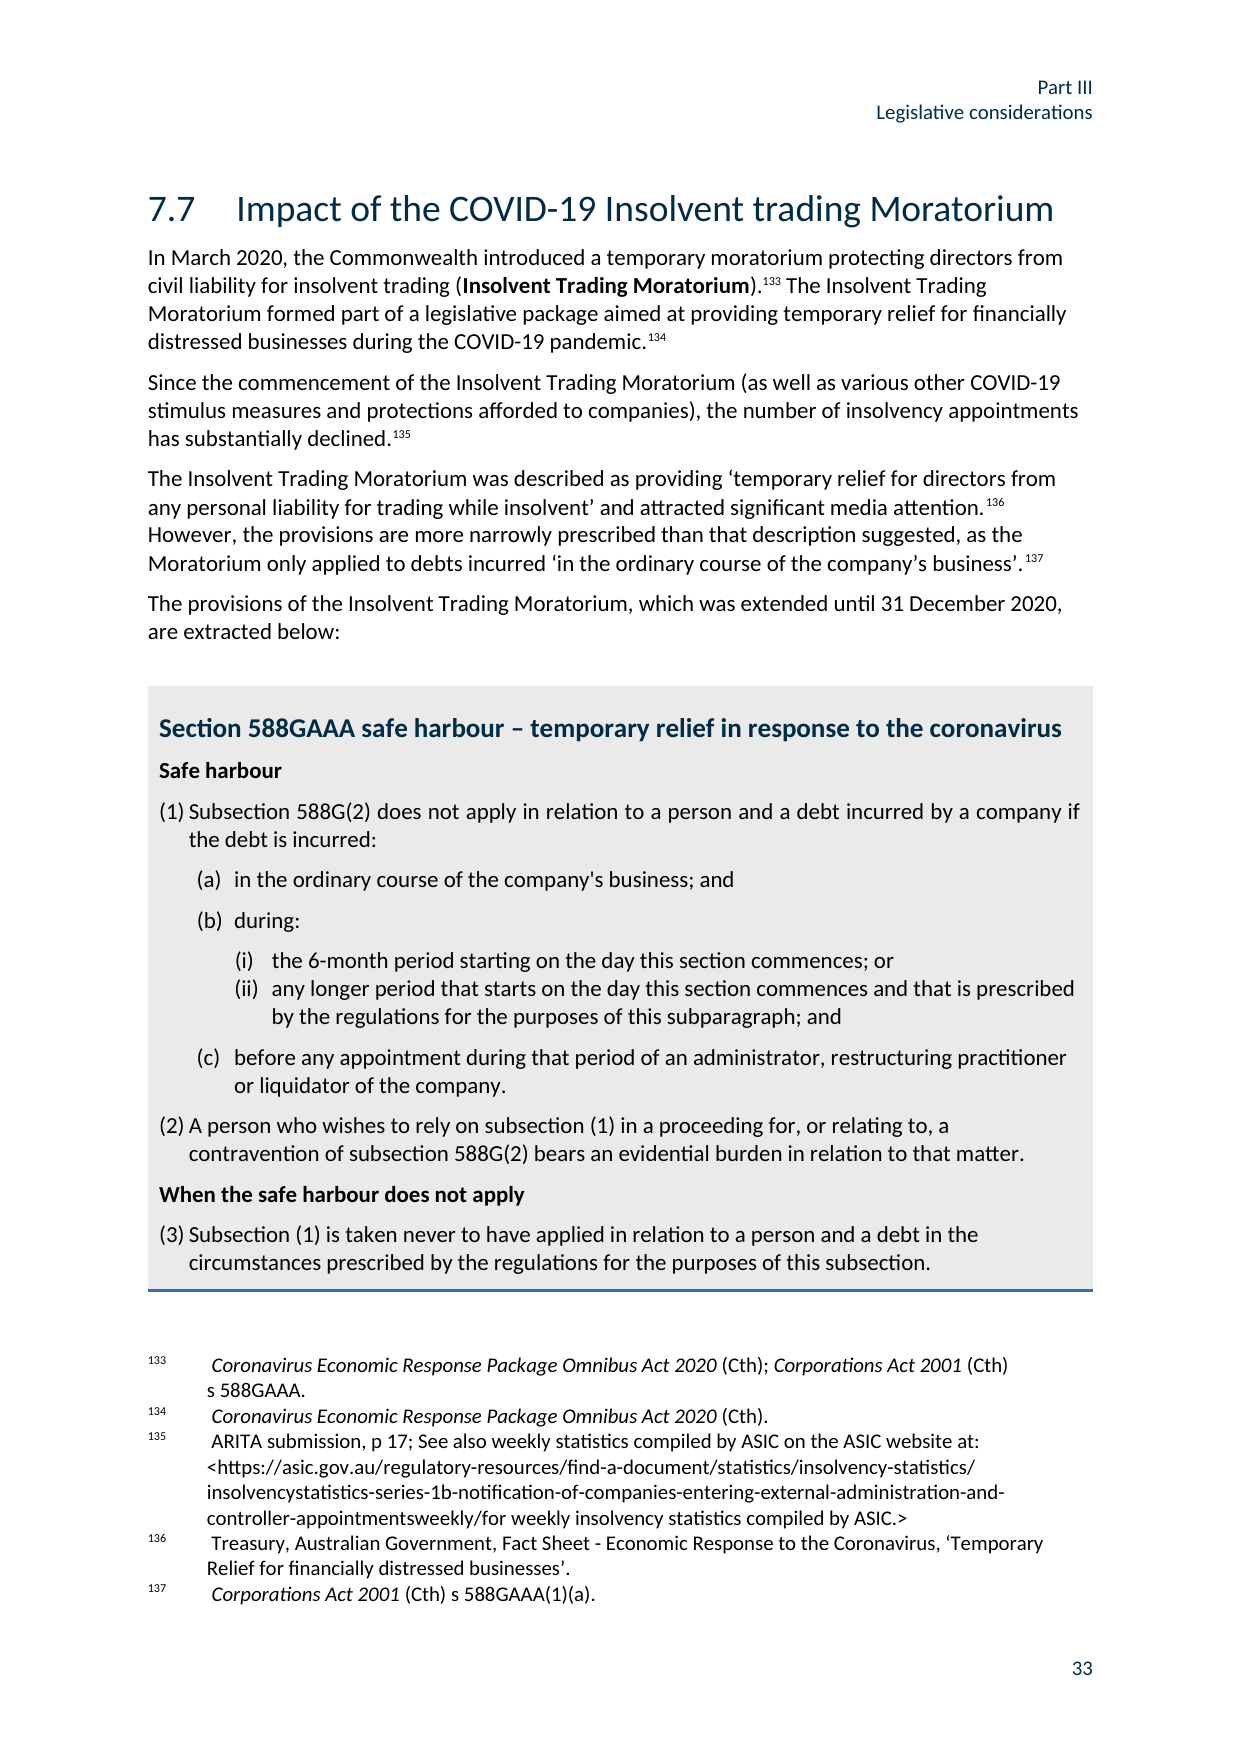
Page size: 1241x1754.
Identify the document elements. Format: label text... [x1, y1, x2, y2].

text Since the commencement of the Insolvent Trading Moratorium (as well as various other COVID-19 stimulus measures and protections afforded to companies), the number of insolvency appointments has substantially declined. [148, 368, 1093, 452]
text The Insolvent Trading Moratorium was described as providing ‘temporary relief for directors from any personal liability for trading while insolvent’ and attracted significant media attention. However, the provisions are more narrowly prescribed than that description suggested, as the Moratorium only applied to debts incurred ‘in the ordinary course of the company’s business’. [148, 464, 1093, 577]
text In March 2020, the Commonwealth introduced a temporary moratorium protecting directors from civil liability for insolvent trading (Insolvent Trading Moratorium). The Insolvent Trading Moratorium formed part of a legislative package aimed at providing temporary relief for financially distressed businesses during the COVID-19 pandemic. [148, 243, 1093, 356]
subtitle Impact of the COVID-19 Insolvent trading Moratorium [148, 185, 1093, 231]
table_header Section 588GAAA safe harbour – temporary relief in response to the coronavirus Safe harbour Subsection 588G(2) does not apply in relation to a person and a debt incurred by a company if the debt is incurred: in the ordinary course of the company's business; and during: the 6-month period starting on the day this section commences; or any longer period that starts on the day this section commences and that is prescribed by the regulations for the purposes of this subparagraph; and before any appointment during that period of an administrator, restructuring practitioner or liquidator of the company. A person who wishes to rely on subsection (1) in a proceeding for, or relating to, a contravention of subsection 588G(2) bears an evidential burden in relation to that matter. When the safe harbour does not apply Subsection (1) is taken never to have applied in relation to a person and a debt in the circumstances prescribed by the regulations for the purposes of this subsection. [148, 686, 1093, 1289]
text The provisions of the Insolvent Trading Moratorium, which was extended until 31 December 2020, are extracted below: [148, 589, 1093, 645]
